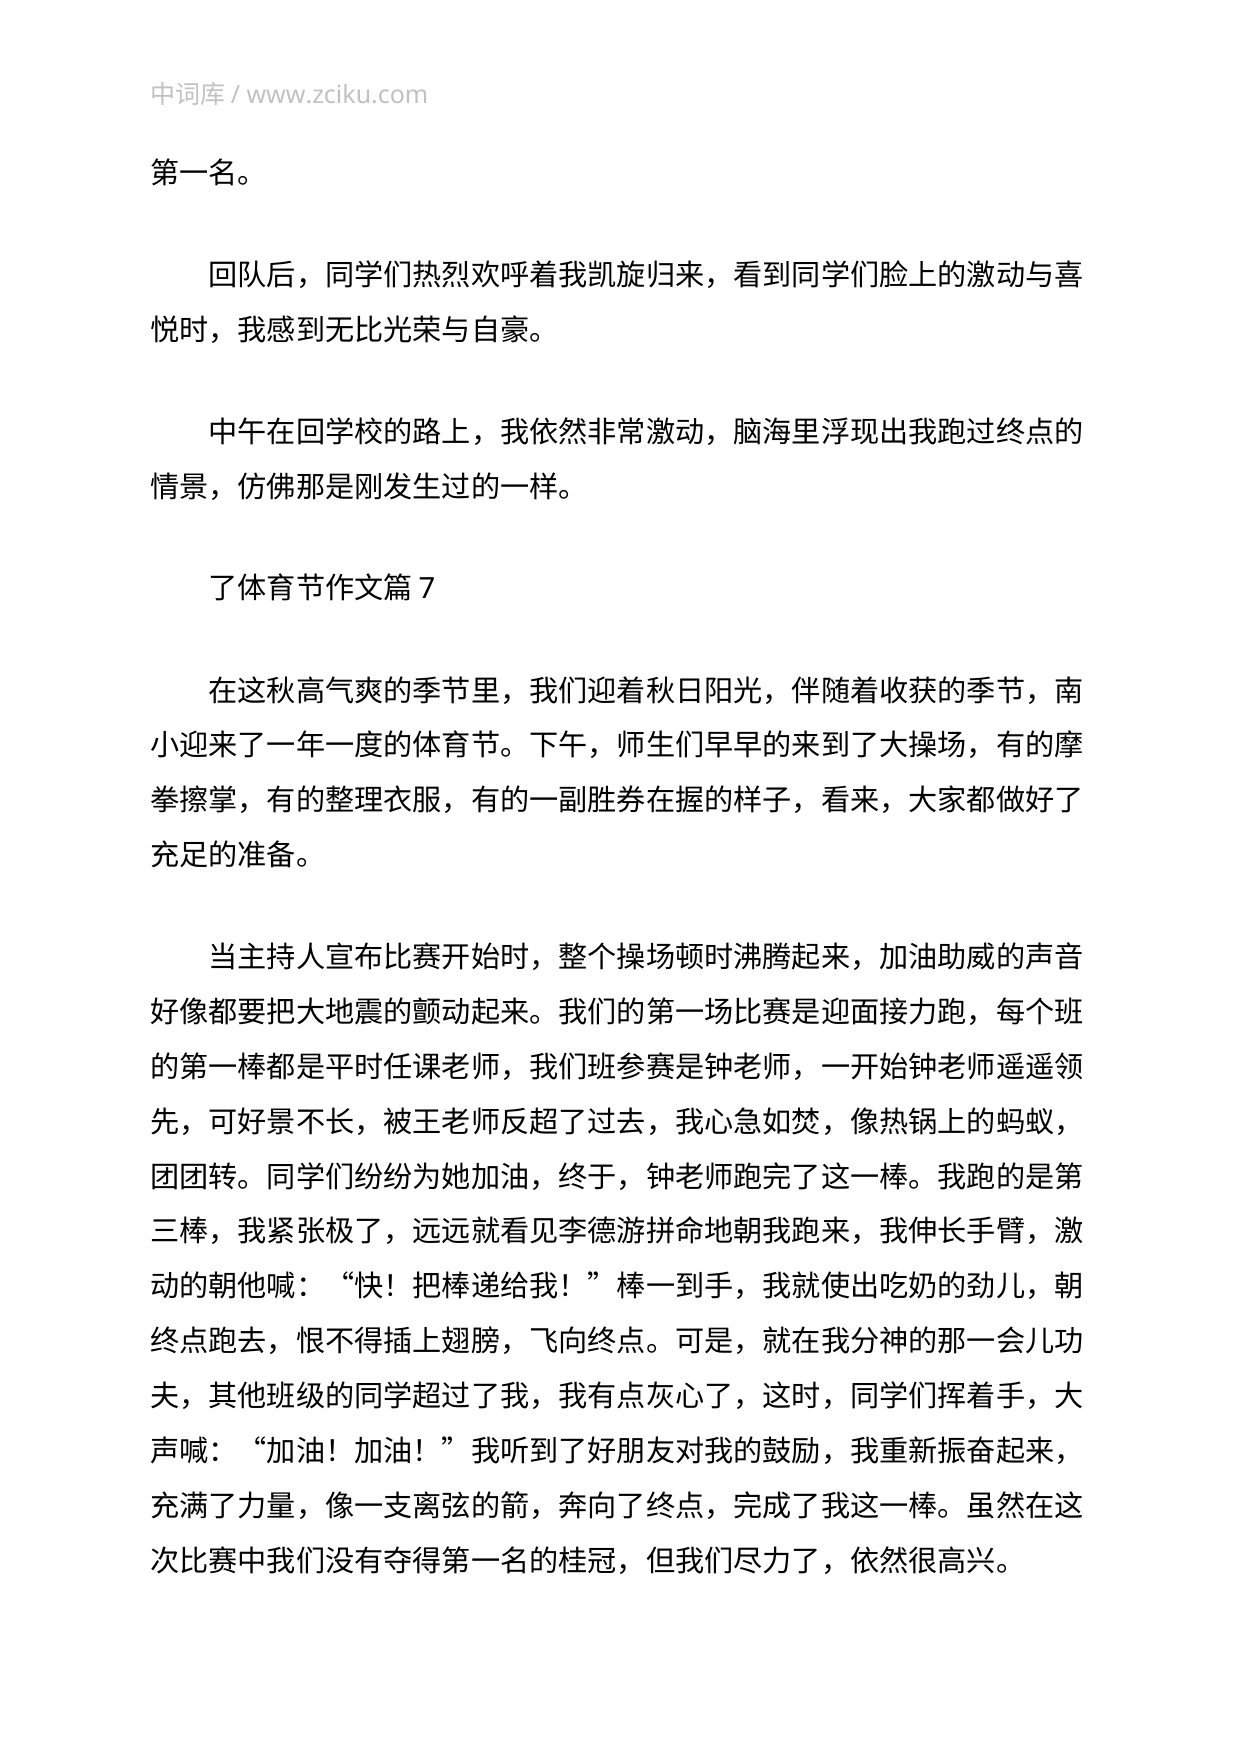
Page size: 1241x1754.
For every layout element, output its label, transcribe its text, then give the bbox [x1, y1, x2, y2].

text 当主持人宣布比赛开始时，整个操场顿时沸腾起来，加油助威的声音好像都要把大地震的颤动起来。我们的第一场比赛是迎面接力跑，每个班的第一棒都是平时任课老师，我们班参赛是钟老师，一开始钟老师遥遥领先，可好景不长，被王老师反超了过去，我心急如焚，像热锅上的蚂蚁，团团转。同学们纷纷为她加油，终于，钟老师跑完了这一棒。我跑的是第三棒，我紧张极了，远远就看见李德游拼命地朝我跑来，我伸长手臂，激动的朝他喊：“快！把棒递给我！”棒一到手，我就使出吃奶的劲儿，朝终点跑去，恨不得插上翅膀，飞向终点。可是，就在我分神的那一会儿功夫，其他班级的同学超过了我，我有点灰心了，这时，同学们挥着手，大声喊：“加油！加油！”我听到了好朋友对我的鼓励，我重新振奋起来，充满了力量，像一支离弦的箭，奔向了终点，完成了我这一棒。虽然在这次比赛中我们没有夺得第一名的桂冠，但我们尽力了，依然很高兴。 [150, 933, 1090, 1580]
text 在这秋高气爽的季节里，我们迎着秋日阳光，伴随着收获的季节，南小迎来了一年一度的体育节。下午，师生们早早的来到了大操场，有的摩拳擦掌，有的整理衣服，有的一副胜券在握的样子，看来，大家都做好了充足的准备。 [150, 667, 1090, 874]
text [150, 150, 1090, 192]
text 了体育节作文篇7 [150, 565, 1090, 607]
text 中午在回学校的路上，我依然非常激动，脑海里浮现出我跑过终点的情景，仿佛那是刚发生过的一样。 [150, 408, 1090, 506]
text 回队后，同学们热烈欢呼着我凯旋归来，看到同学们脸上的激动与喜悦时，我感到无比光荣与自豪。 [150, 252, 1090, 349]
